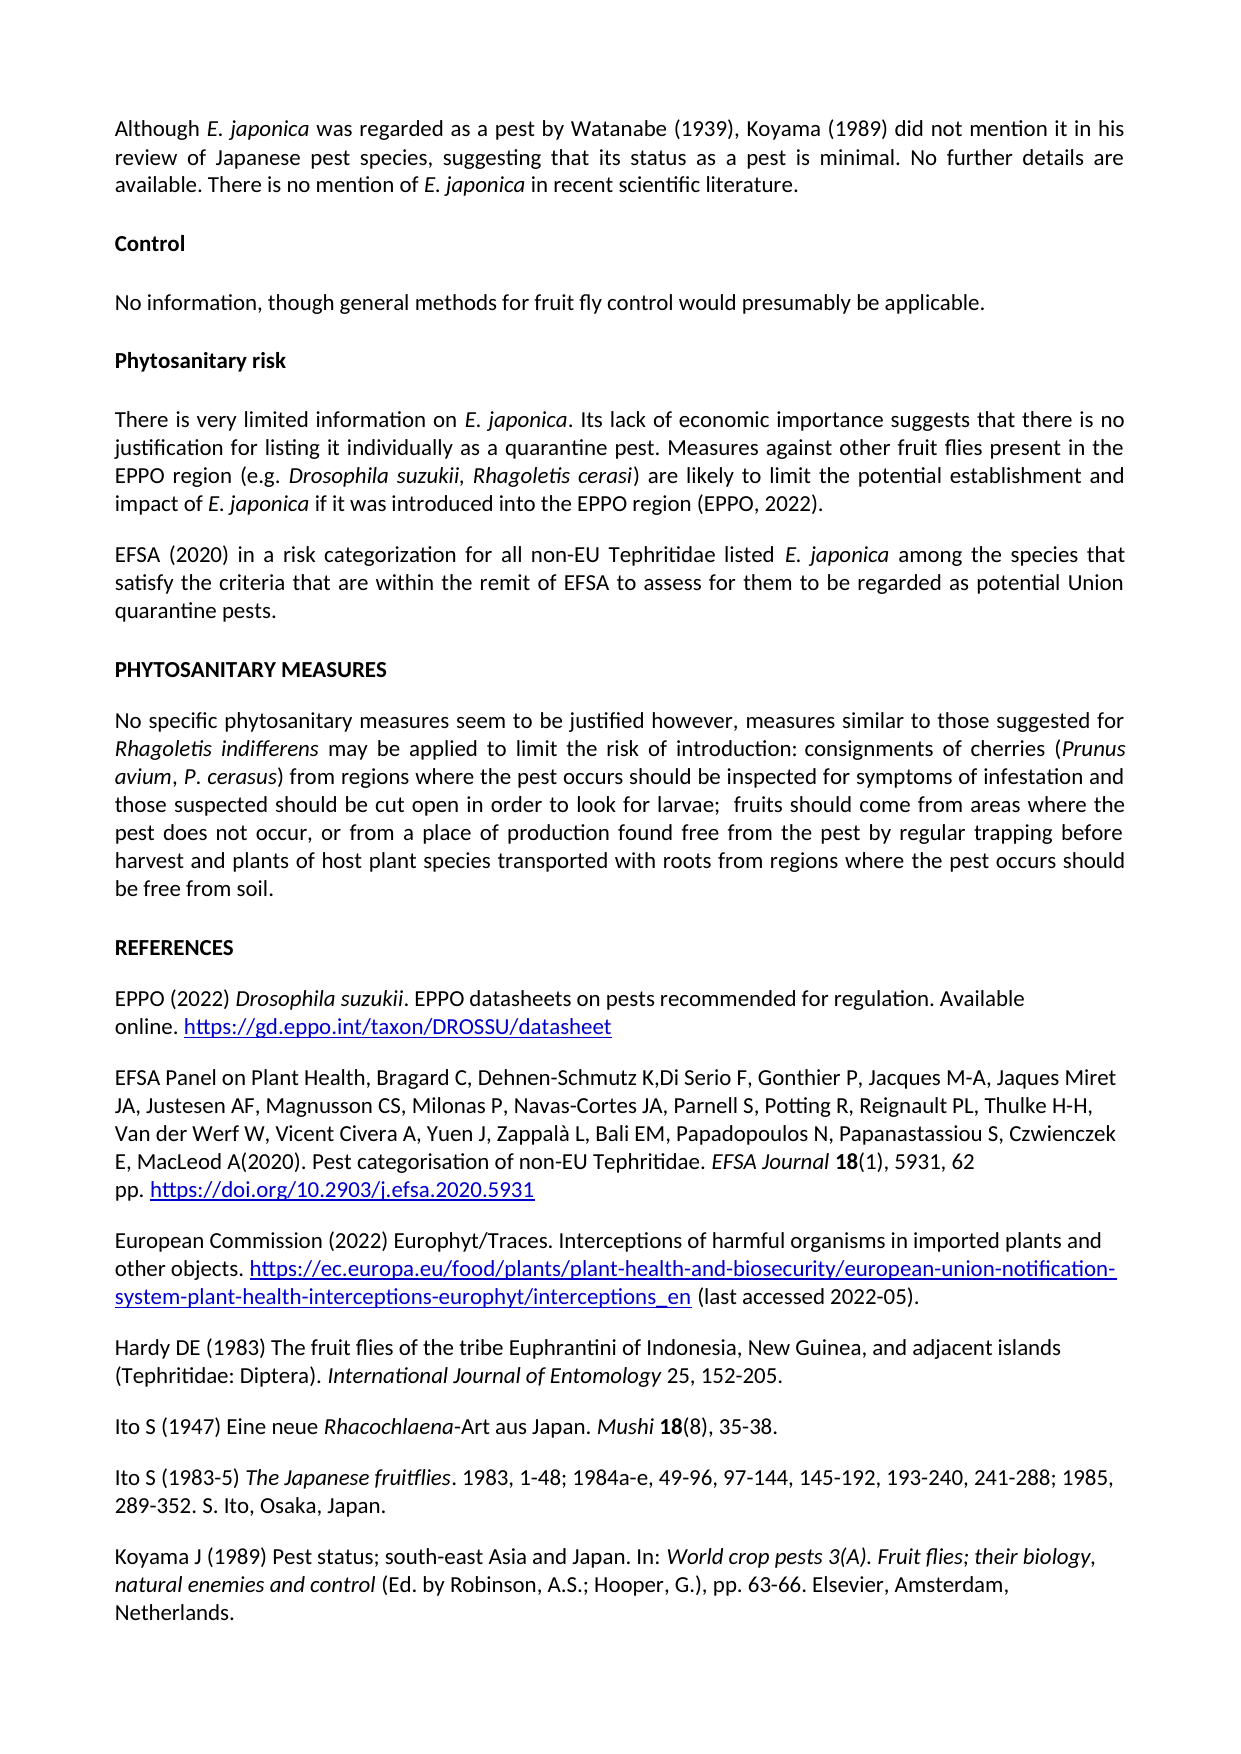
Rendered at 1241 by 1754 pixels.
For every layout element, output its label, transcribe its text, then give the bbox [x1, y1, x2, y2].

text No information, though general methods for fruit fly control would presumably be applicable. [114, 288, 1126, 316]
text Koyama J (1989) Pest status; south-east Asia and Japan. In: World crop pests 3(A). Fruit flies; their biology, natural enemies and control (Ed. by Robinson, A.S.; Hooper, G.), pp. 63-66. Elsevier, Amsterdam, Netherlands. [114, 1542, 1126, 1626]
text Phytosanitary risk [114, 346, 1126, 374]
text PHYTOSANITARY MEASURES [114, 655, 1126, 683]
text European Commission (2022) Europhyt/Traces. Interceptions of harmful organisms in imported plants and other objects. https://ec.europa.eu/food/plants/plant-health-and-biosecurity/european-union-notification-system-plant-health-interceptions-europhyt/interceptions_en (last accessed 2022-05). [114, 1226, 1126, 1310]
text EFSA (2020) in a risk categorization for all non-EU Tephritidae listed E. japonica among the species that satisfy the criteria that are within the remit of EFSA to assess for them to be regarded as potential Union quarantine pests. [114, 540, 1126, 624]
text Ito S (1947) Eine neue Rhacochlaena-Art aus Japan. Mushi 18(8), 35-38. [114, 1412, 1126, 1440]
text No specific phytosanitary measures seem to be justified however, measures similar to those suggested for Rhagoletis indifferens may be applied to limit the risk of introduction: consignments of cherries (Prunus avium, P. cerasus) from regions where the pest occurs should be inspected for symptoms of infestation and those suspected should be cut open in order to look for larvae; fruits should come from areas where the pest does not occur, or from a place of production found free from the pest by regular trapping before harvest and plants of host plant species transported with roots from regions where the pest occurs should be free from soil. [114, 706, 1126, 902]
text Although E. japonica was regarded as a pest by Watanabe (1939), Koyama (1989) did not mention it in his review of Japanese pest species, suggesting that its status as a pest is minimal. No further details are available. There is no mention of E. japonica in recent scientific literature. [114, 114, 1126, 199]
text Ito S (1983-5) The Japanese fruitflies. 1983, 1-48; 1984a-e, 49-96, 97-144, 145-192, 193-240, 241-288; 1985, 289-352. S. Ito, Osaka, Japan. [114, 1463, 1126, 1519]
text EFSA Panel on Plant Health, Bragard C, Dehnen-Schmutz K,Di Serio F, Gonthier P, Jacques M-A, Jaques Miret JA, Justesen AF, Magnusson CS, Milonas P, Navas-Cortes JA, Parnell S, Potting R, Reignault PL, Thulke H-H, Van der Werf W, Vicent Civera A, Yuen J, Zappalà L, Bali EM, Papadopoulos N, Papanastassiou S, Czwienczek E, MacLeod A(2020). Pest categorisation of non-EU Tephritidae. EFSA Journal 18(1), 5931, 62 pp. https://doi.org/10.2903/j.efsa.2020.5931 [114, 1063, 1126, 1203]
text REFERENCES [114, 933, 1126, 961]
text EPPO (2022) Drosophila suzukii. EPPO datasheets on pests recommended for regulation. Available online. https://gd.eppo.int/taxon/DROSSU/datasheet [114, 984, 1126, 1040]
text Control [114, 229, 1126, 257]
text Hardy DE (1983) The fruit flies of the tribe Euphrantini of Indonesia, New Guinea, and adjacent islands (Tephritidae: Diptera). International Journal of Entomology 25, 152-205. [114, 1333, 1126, 1389]
text There is very limited information on E. japonica. Its lack of economic importance suggests that there is no justification for listing it individually as a quarantine pest. Measures against other fruit flies present in the EPPO region (e.g. Drosophila suzukii, Rhagoletis cerasi) are likely to limit the potential establishment and impact of E. japonica if it was introduced into the EPPO region (EPPO, 2022). [114, 405, 1126, 517]
